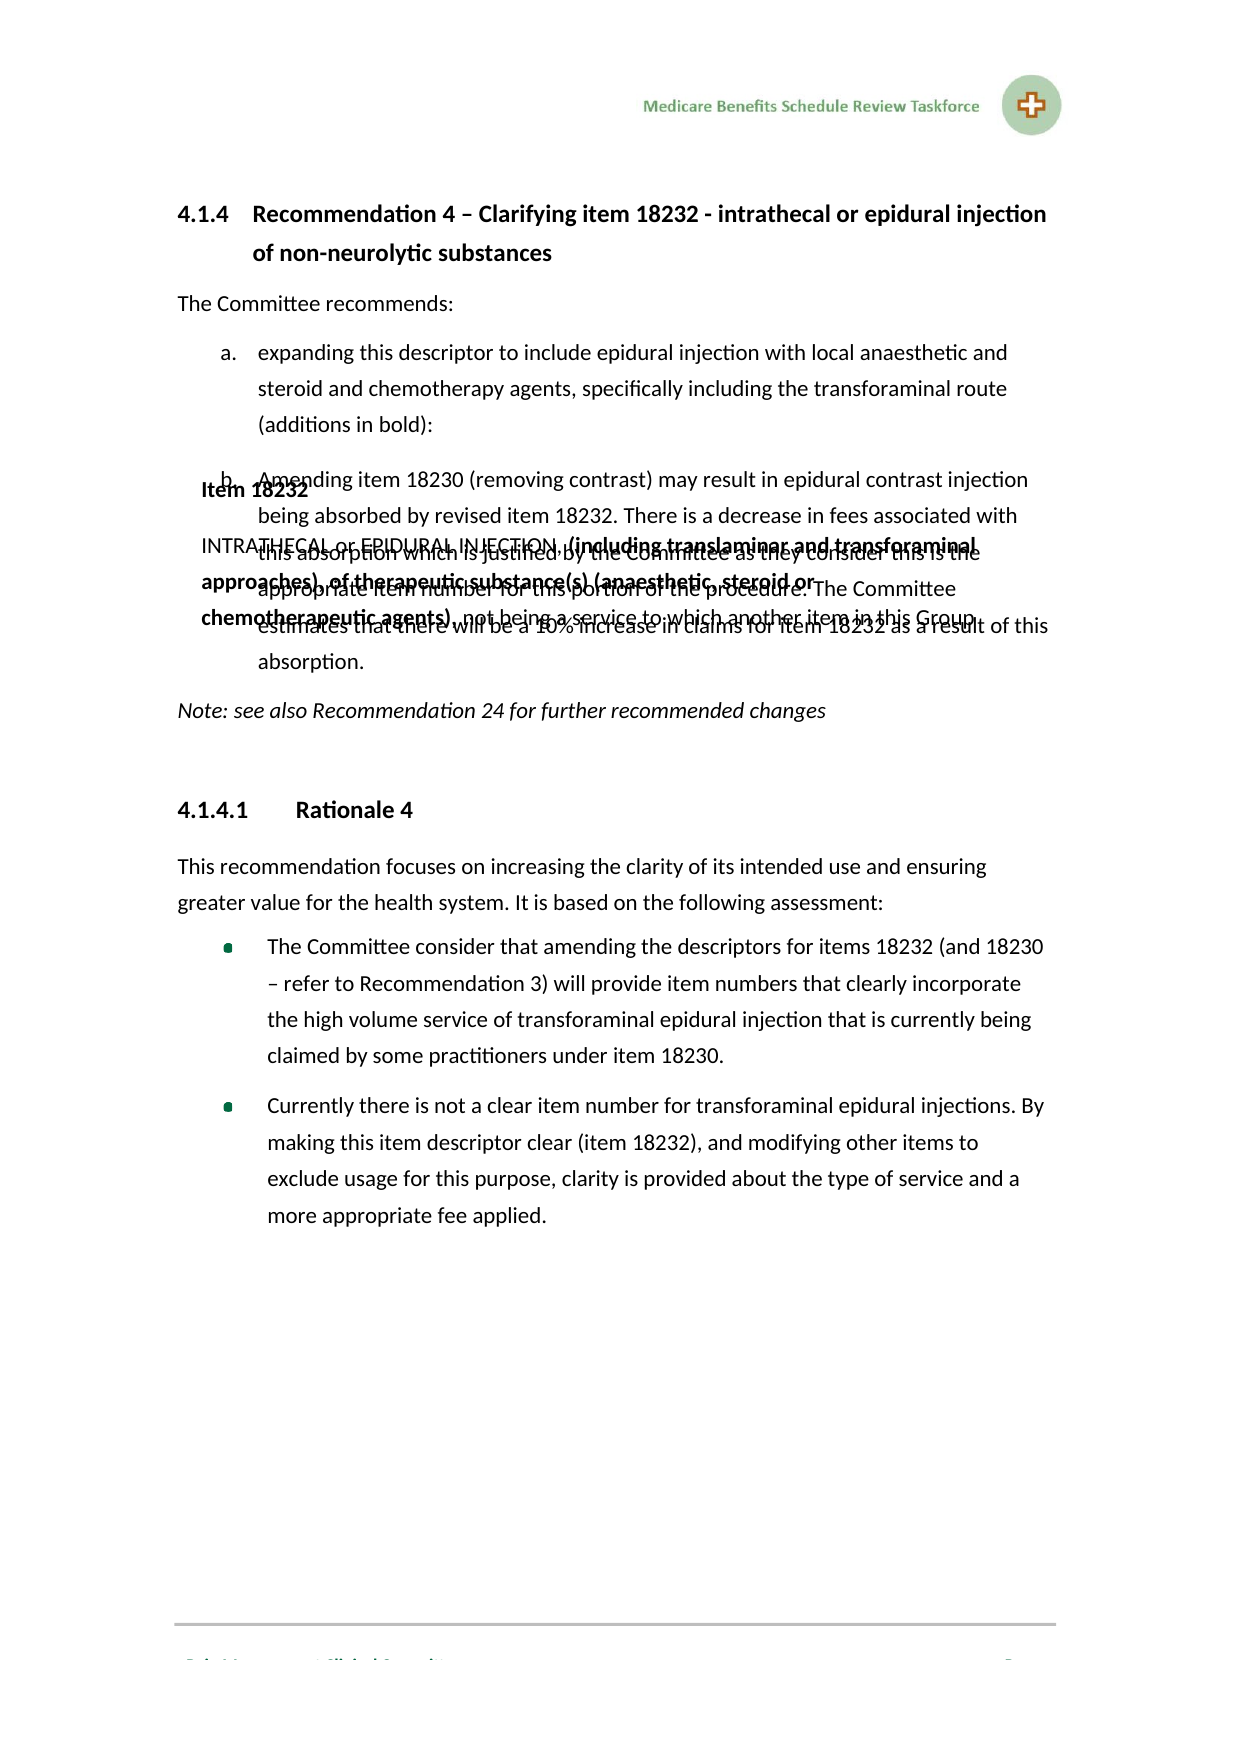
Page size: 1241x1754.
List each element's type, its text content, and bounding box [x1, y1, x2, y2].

picture [223, 943, 233, 953]
list Amending item 18230 (removing contrast) may result in epidural contrast injection being absorbed by revised item 18232. There is a decrease in fees associated with this absorption which is justified by the Committee as they consider this is the appropriate item number for this portion of the procedure. The Committee estimates that there will be a 10% increase in claims for item 18232 as a result of this absorption. [220, 465, 1050, 675]
subtitle Recommendation 4 – Clarifying item 18232 - intrathecal or epidural injection of non-neurolytic substances [177, 198, 1048, 267]
text This recommendation focuses on increasing the clarity of its intended use and ensuring greater value for the health system. It is based on the following assessment: [177, 852, 990, 917]
text The Committee consider that amending the descriptors for items 18232 (and 18230 [267, 932, 1226, 960]
text Note: see also Recommendation 24 for further recommended changes [177, 696, 1226, 724]
picture [223, 1102, 233, 1112]
text The Committee recommends: [177, 289, 1226, 317]
list expanding this descriptor to include epidural injection with local anaesthetic and steroid and chemotherapy agents, specifically including the transforaminal route (additions in bold): [220, 338, 1009, 438]
subtitle 4.1.4.1 Rationale 4 [177, 794, 1226, 825]
picture [636, 70, 1069, 137]
text Currently there is not a clear item number for transforaminal epidural injections. By making this item descriptor clear (item 18232), and modifying other items to exclude usage for this purpose, clarity is provided about the type of service and a more appropriate fee applied. [267, 1092, 1051, 1229]
text – refer to Recommendation 3) will provide item numbers that clearly incorporate the high volume service of transforaminal epidural injection that is currently being claimed by some practitioners under item 18230. [267, 969, 1034, 1070]
